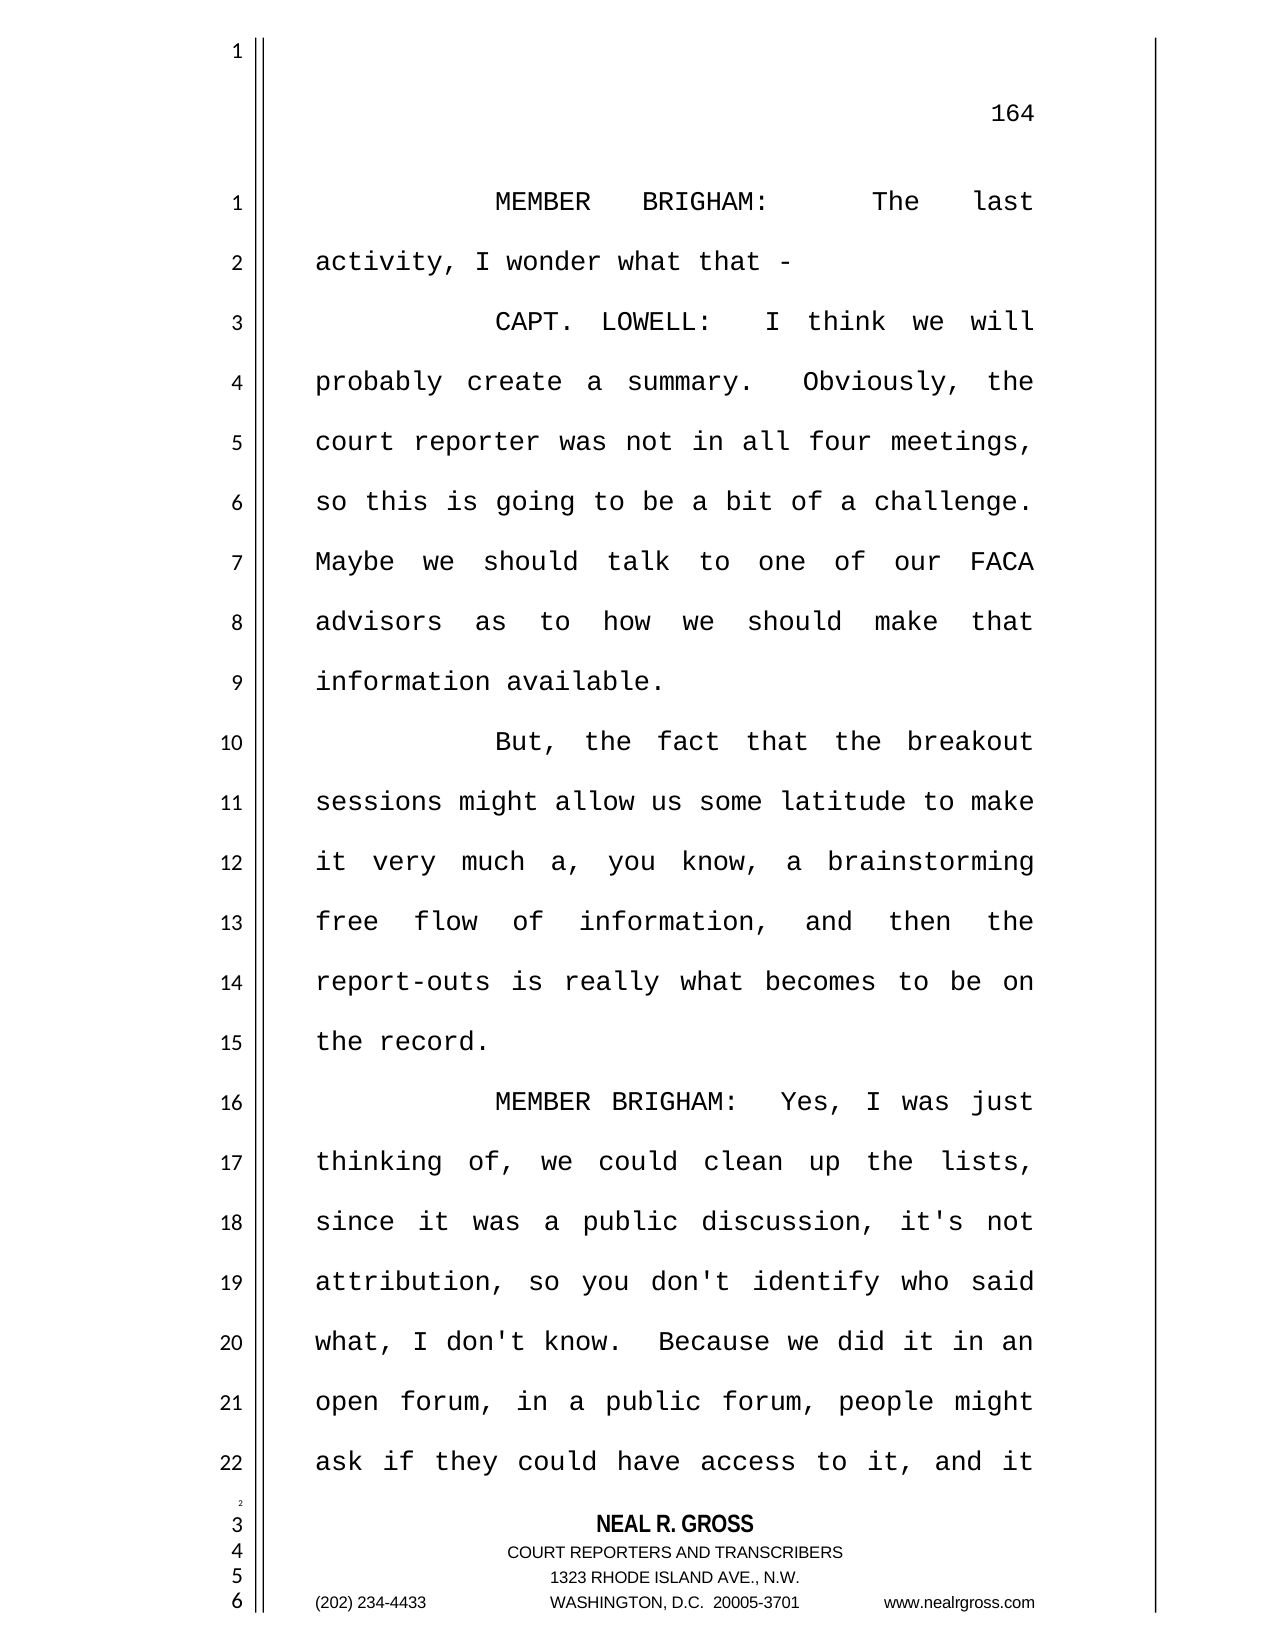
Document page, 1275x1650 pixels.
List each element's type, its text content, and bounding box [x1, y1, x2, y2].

text But, the fact that the breakout sessions might allow us some latitude to make it very much a, you know, a brainstorming free flow of information, and then the report-outs is really what becomes to be on the record. [315, 702, 1035, 1062]
text MEMBER BRIGHAM: The last activity, I wonder what that - [315, 162, 1035, 282]
text CAPT. LOWELL: I think we will probably create a summary. Obviously, the court reporter was not in all four meetings, so this is going to be a bit of a challenge. Maybe we should talk to one of our FACA advisors as to how we should make that information available. [315, 282, 1035, 702]
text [315, 1062, 1035, 1482]
